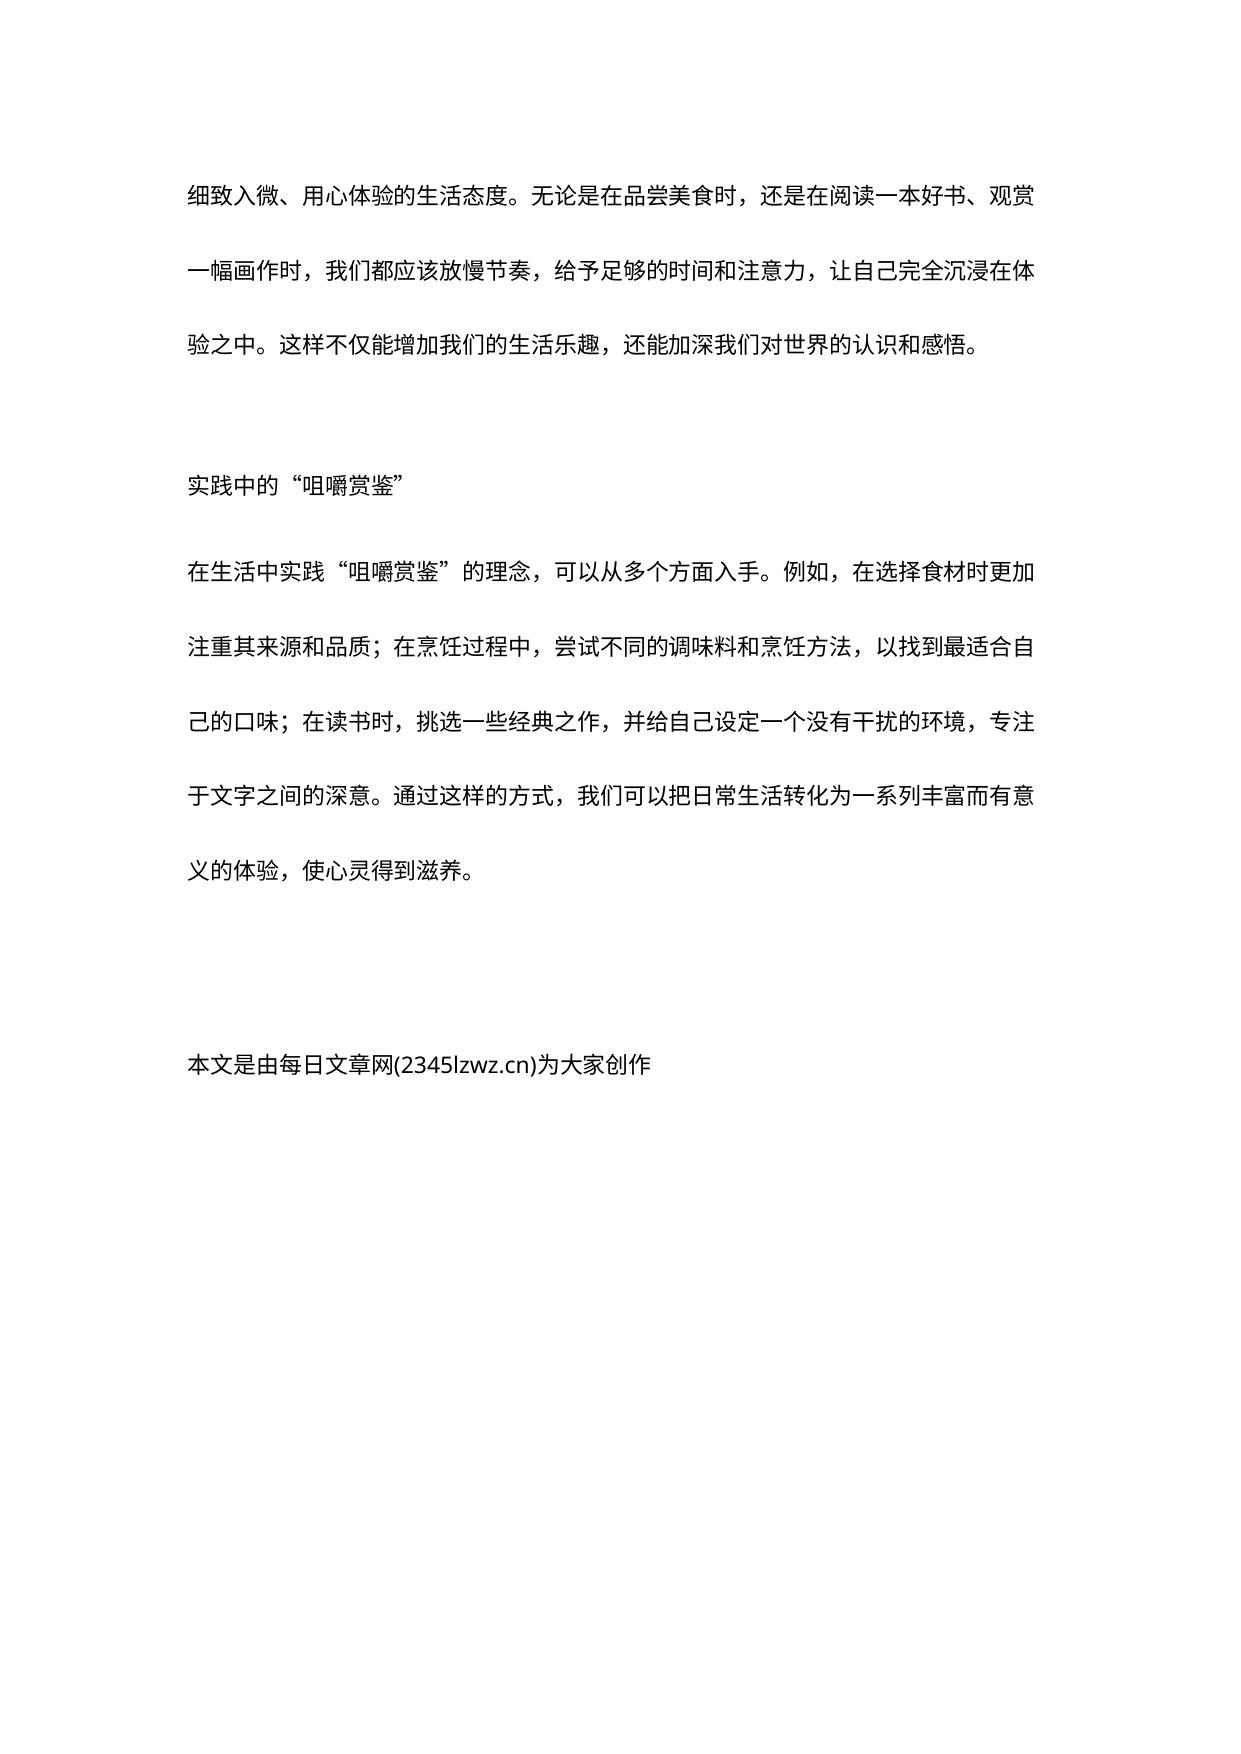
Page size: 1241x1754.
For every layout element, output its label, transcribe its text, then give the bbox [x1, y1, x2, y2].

text 在生活中实践“咀嚼赏鉴”的理念，可以从多个方面入手。例如，在选择食材时更加注重其来源和品质；在烹饪过程中，尝试不同的调味料和烹饪方法，以找到最适合自己的口味；在读书时，挑选一些经典之作，并给自己设定一个没有干扰的环境，专注于文字之间的深意。通过这样的方式，我们可以把日常生活转化为一系列丰富而有意义的体验，使心灵得到滋养。 [187, 538, 1053, 902]
text 本文是由每日文章网(2345lzwz.cn)为大家创作 [187, 1031, 1053, 1096]
text 实践中的“咀嚼赏鉴” [187, 452, 1053, 517]
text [187, 162, 1053, 376]
